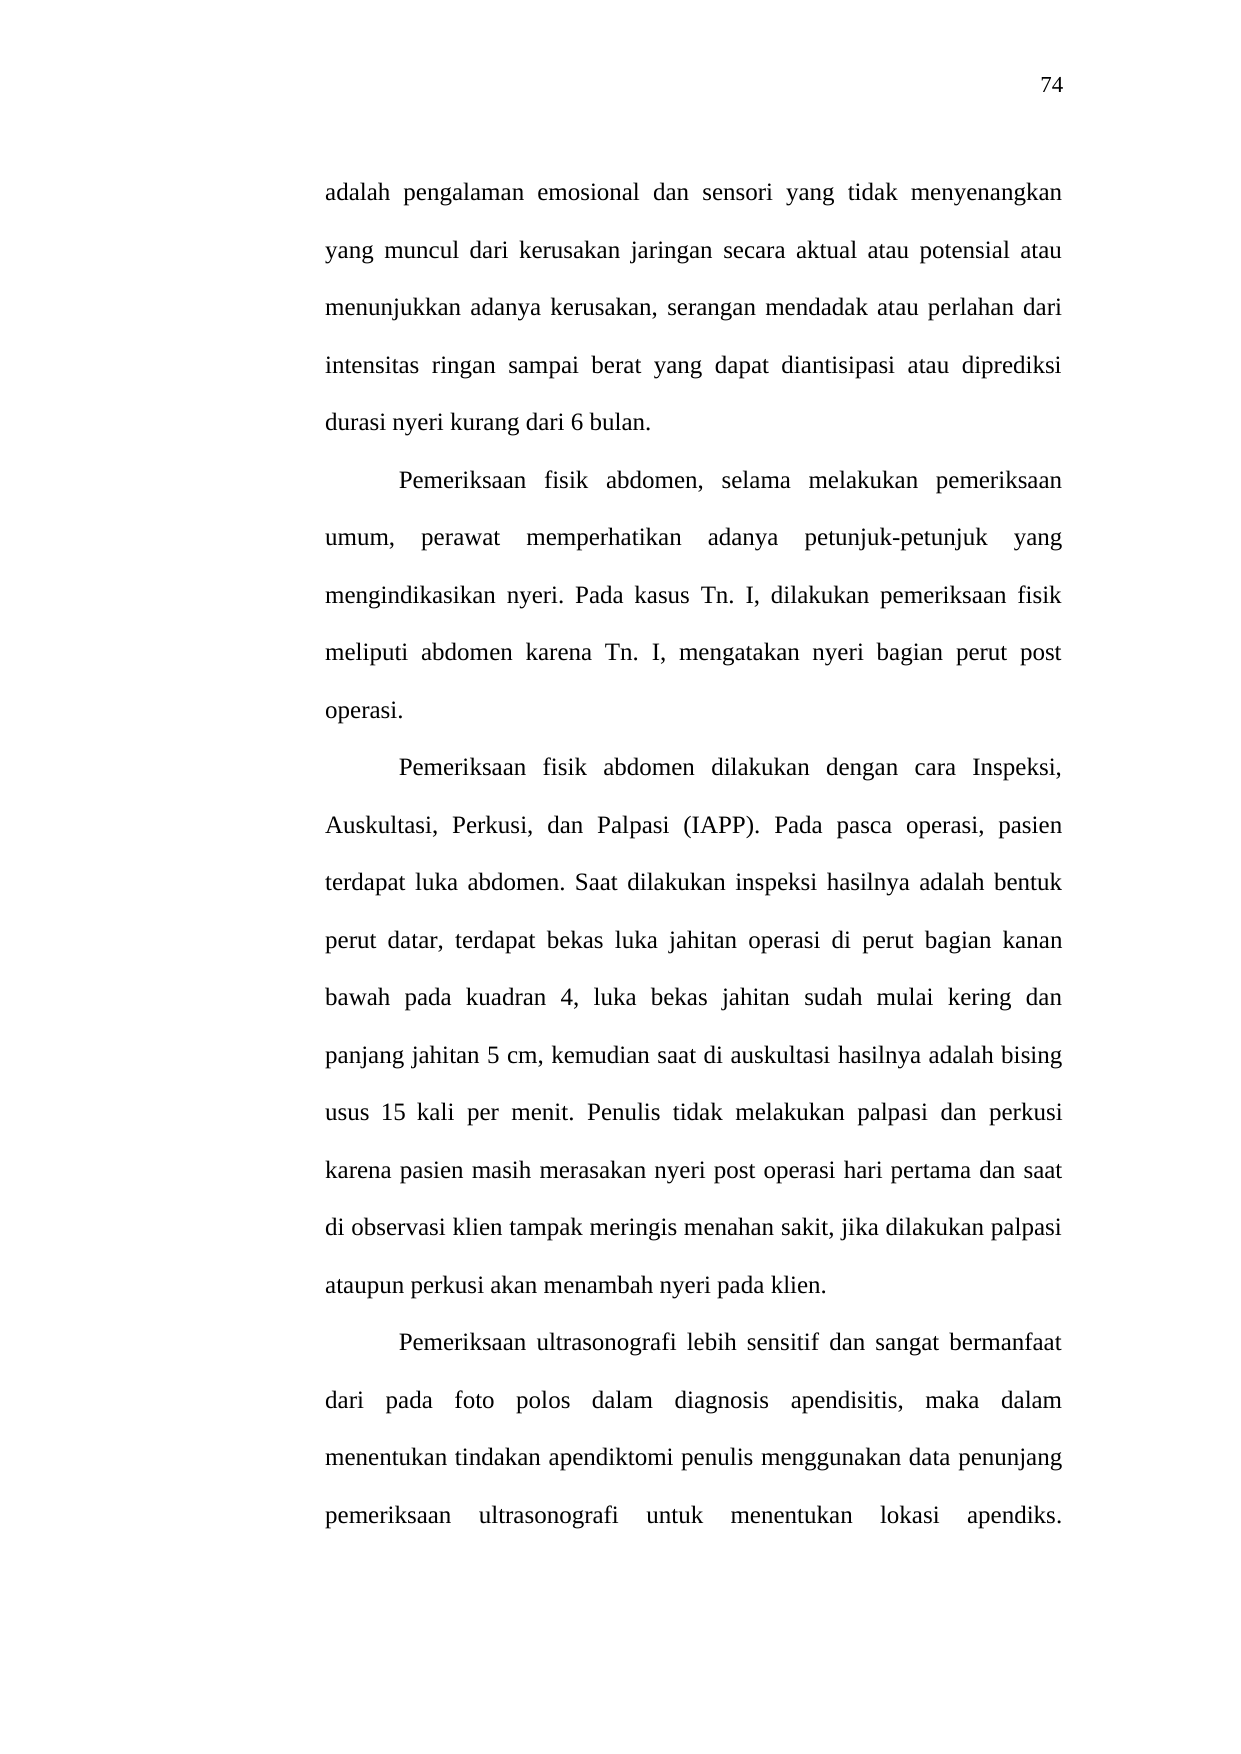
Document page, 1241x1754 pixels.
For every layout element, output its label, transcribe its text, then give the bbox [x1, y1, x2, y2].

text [325, 1327, 1063, 1528]
text Pemeriksaan fisik abdomen dilakukan dengan cara Inspeksi, Auskultasi, Perkusi, dan Palpasi (IAPP). Pada pasca operasi, pasien terdapat luka abdomen. Saat dilakukan inspeksi hasilnya adalah bentuk perut datar, terdapat bekas luka jahitan operasi di perut bagian kanan bawah pada kuadran 4, luka bekas jahitan sudah mulai kering dan panjang jahitan 5 cm, kemudian saat di auskultasi hasilnya adalah bising usus 15 kali per menit. Penulis tidak melakukan palpasi dan perkusi karena pasien masih merasakan nyeri post operasi hari pertama dan saat di observasi klien tampak meringis menahan sakit, jika dilakukan palpasi ataupun perkusi akan menambah nyeri pada klien. [325, 752, 1063, 1298]
text Pemeriksaan fisik abdomen, selama melakukan pemeriksaan umum, perawat memperhatikan adanya petunjuk-petunjuk yang mengindikasikan nyeri. Pada kasus Tn. I, dilakukan pemeriksaan fisik meliputi abdomen karena Tn. I, mengatakan nyeri bagian perut post operasi. [325, 465, 1063, 723]
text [325, 177, 1063, 436]
